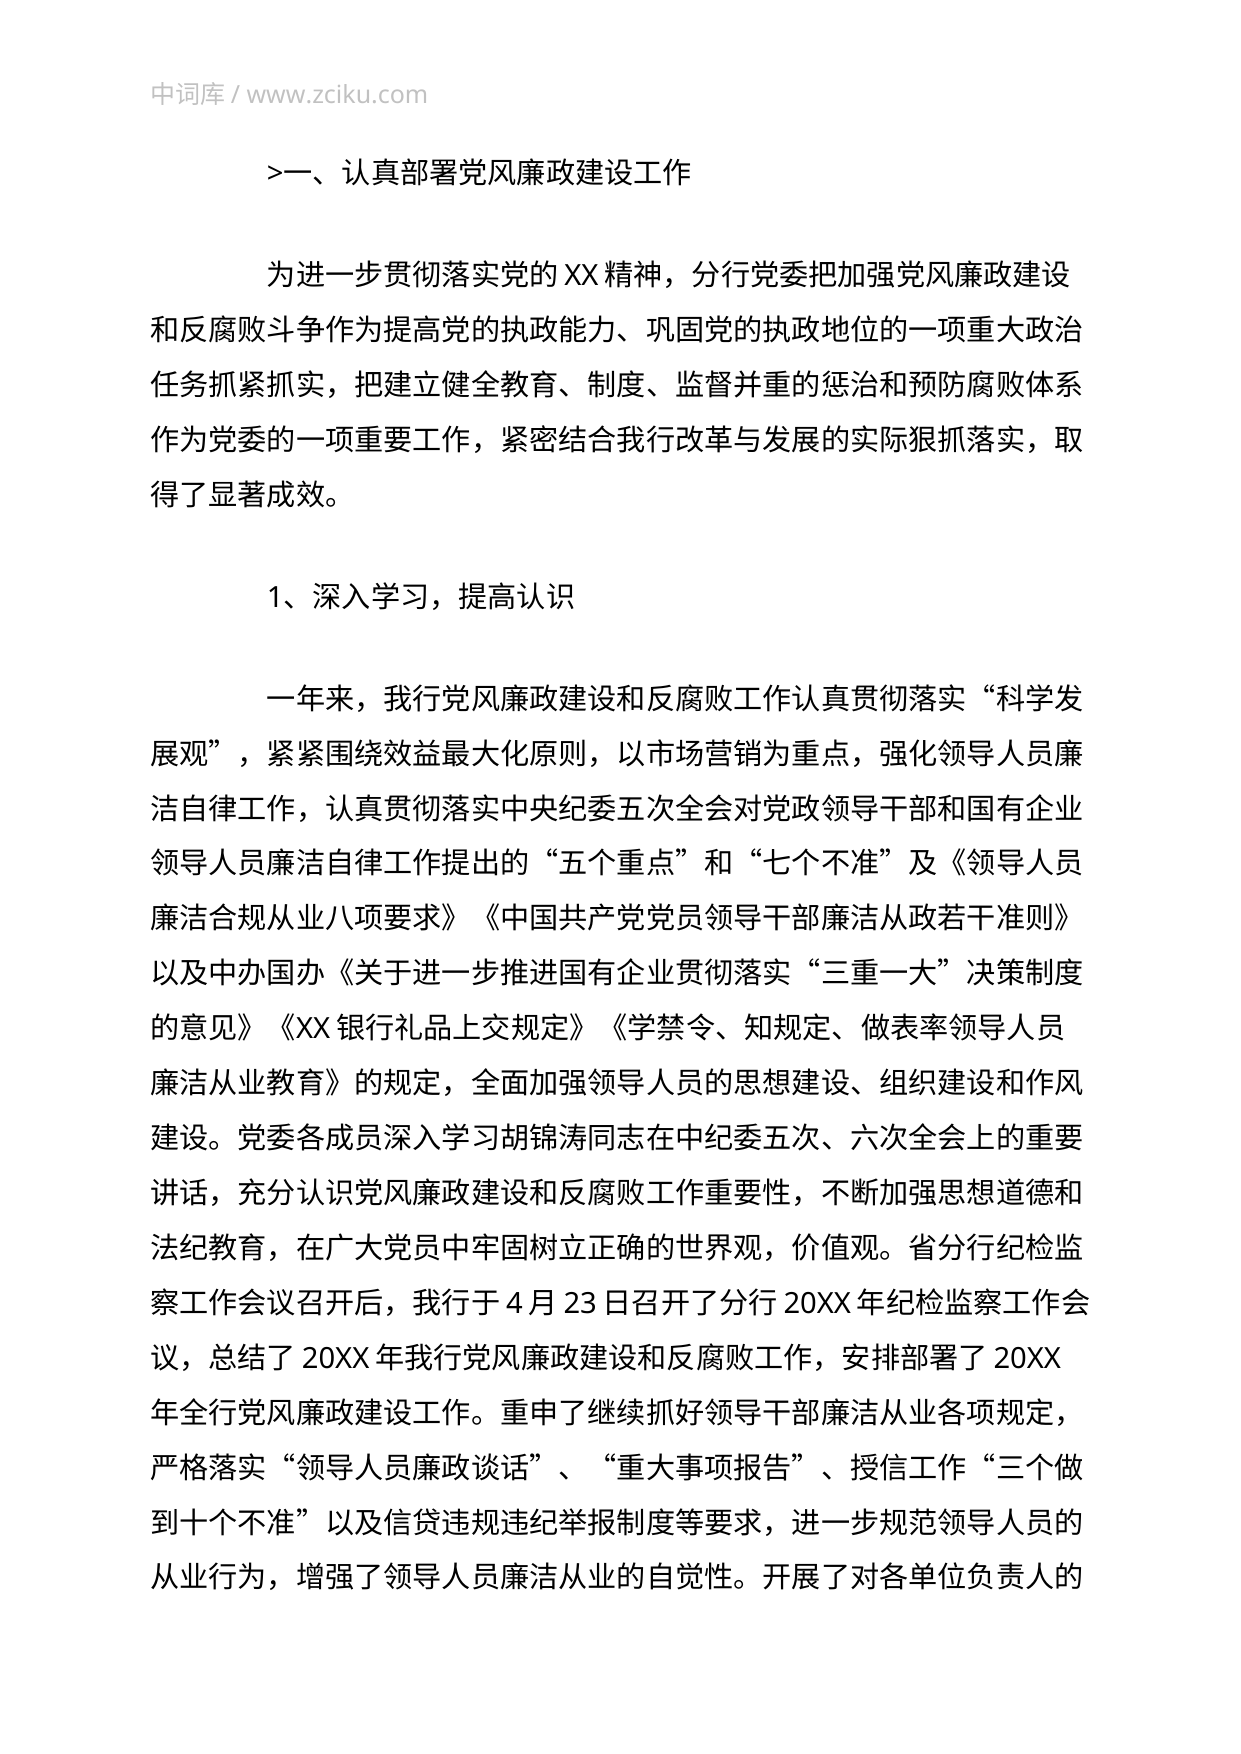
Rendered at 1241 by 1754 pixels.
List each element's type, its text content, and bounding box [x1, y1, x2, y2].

text 为进一步贯彻落实党的XX精神，分行党委把加强党风廉政建设和反腐败斗争作为提高党的执政能力、巩固党的执政地位的一项重大政治任务抓紧抓实，把建立健全教育、制度、监督并重的惩治和预防腐败体系作为党委的一项重要工作，紧密结合我行改革与发展的实际狠抓落实，取得了显著成效。 [150, 252, 1090, 514]
text 1、深入学习，提高认识 [150, 573, 1090, 616]
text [150, 675, 1090, 1596]
text >一、认真部署党风廉政建设工作 [150, 150, 1090, 192]
